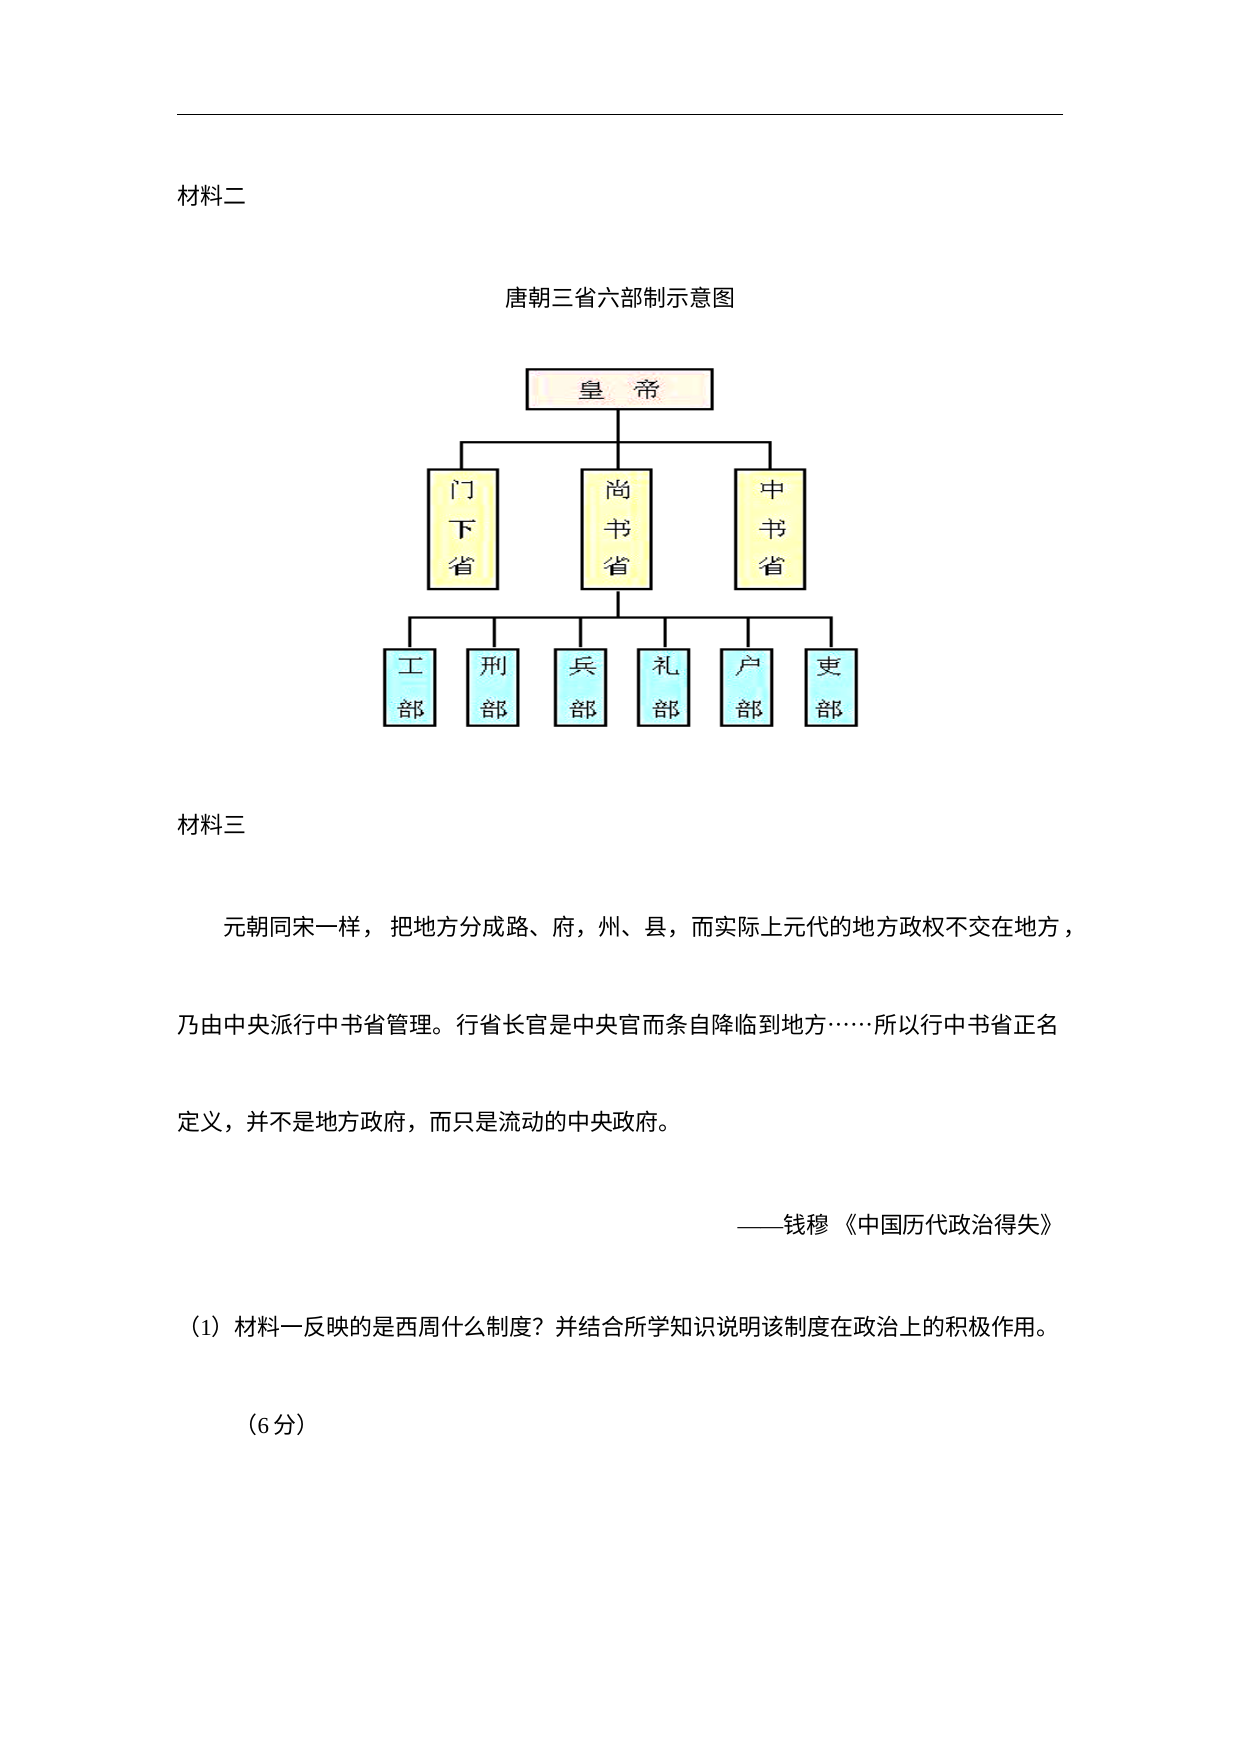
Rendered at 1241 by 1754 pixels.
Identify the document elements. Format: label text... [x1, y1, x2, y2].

text 材料三 [177, 791, 1063, 856]
text ——钱穆 《中国历代政治得失》 [177, 1191, 1063, 1256]
text 元朝同宋一样， 把地方分成路、府，州、县，而实际上元代的地方政权不交在地方，乃由中央派行中书省管理。行省长官是中央官而条自降临到地方……所以行中书省正名定义，并不是地方政府，而只是流动的中央政府。 [177, 893, 1063, 1153]
text 材料二 [177, 162, 1063, 227]
text （1）材料一反映的是西周什么制度？并结合所学知识说明该制度在政治上的积极作用。（6分） [177, 1293, 1063, 1456]
text 唐朝三省六部制示意图 [177, 264, 1063, 329]
